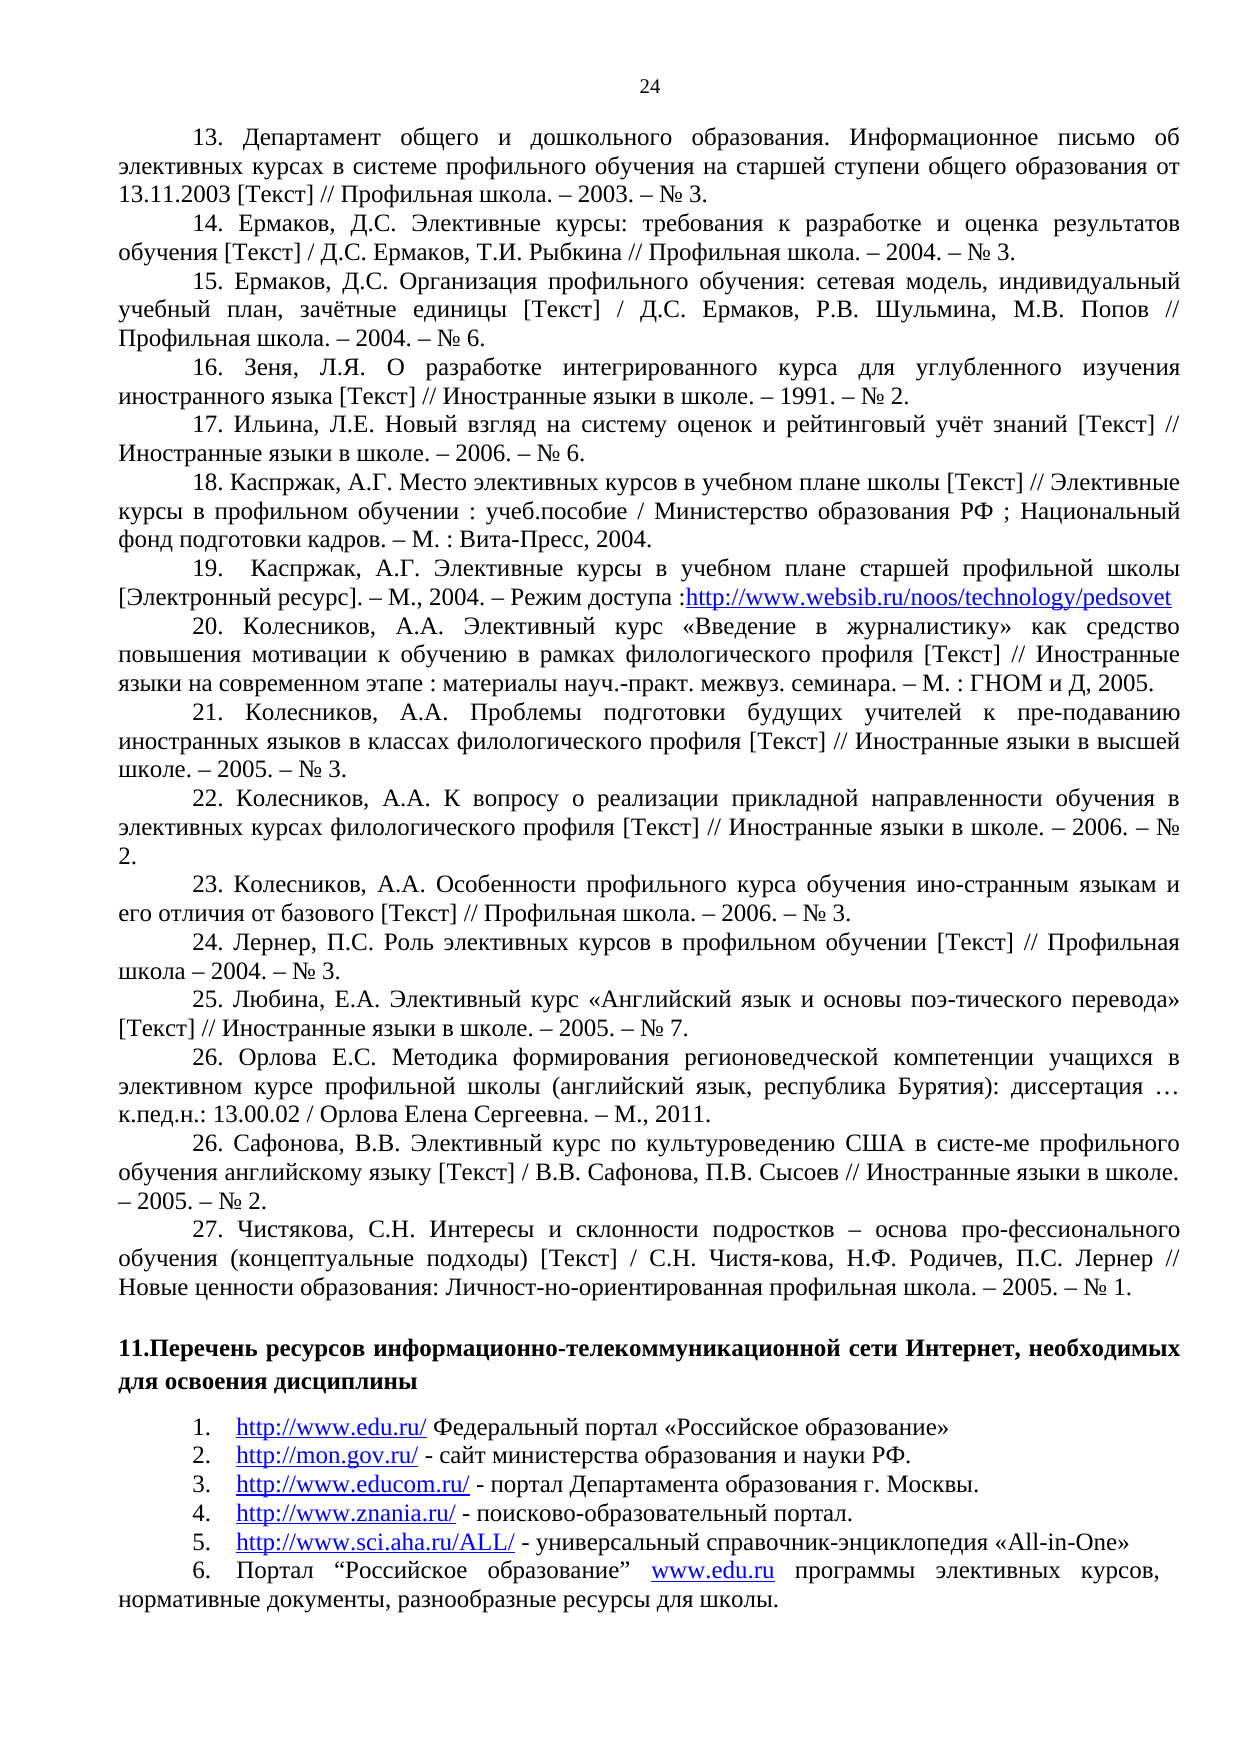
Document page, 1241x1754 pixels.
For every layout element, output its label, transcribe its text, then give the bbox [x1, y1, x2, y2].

text 22. Колесников, А.А. К вопросу о реализации прикладной направленности обучения в элективных курсах филологического профиля [Текст] // Иностранные языки в школе. – 2006. – № 2. [118, 783, 1181, 869]
list http://www.edu.ru/ Федеральный портал «Российское образование» [118, 1412, 1181, 1441]
text 13. Департамент общего и дошкольного образования. Информационное письмо об элективных курсах в системе профильного обучения на старшей ступени общего образования от 13.11.2003 [Текст] // Профильная школа. – 2003. – № 3. [118, 122, 1181, 208]
text 24. Лернер, П.С. Роль элективных курсов в профильном обучении [Текст] // Профильная школа – 2004. – № 3. [118, 927, 1181, 984]
text 26. Орлова Е.С. Методика формирования регионоведческой компетенции учащихся в элективном курсе профильной школы (английский язык, республика Бурятия): диссертация …к.пед.н.: 13.00.02 / Орлова Елена Сергеевна. – М., 2011. [118, 1042, 1181, 1128]
text 19. Каспржак, А.Г. Элективные курсы в учебном плане старшей профильной школы [Электронный ресурс]. – М., 2004. – Режим доступа :http://www.websib.ru/noos/technology/pedsovet [118, 553, 1181, 611]
list http://mon.gov.ru/ - сайт министерства образования и науки РФ. [118, 1441, 1160, 1469]
list Портал “Российское образование” www.edu.ru программы элективных курсов, нормативные документы, разнообразные ресурсы для школы. [118, 1556, 1160, 1613]
text 25. Любина, Е.А. Элективный курс «Английский язык и основы поэ-тического перевода» [Текст] // Иностранные языки в школе. – 2005. – № 7. [118, 984, 1181, 1042]
text 17. Ильина, Л.Е. Новый взгляд на систему оценок и рейтинговый учёт знаний [Текст] // Иностранные языки в школе. – 2006. – № 6. [118, 409, 1181, 467]
list http://www.sci.aha.ru/ALL/ - универсальный справочник-энциклопедия «All-in-One» [118, 1527, 1160, 1556]
text 18. Каспржак, А.Г. Место элективных курсов в учебном плане школы [Текст] // Элективные курсы в профильном обучении : учеб.пособие / Министерство образования РФ ; Национальный фонд подготовки кадров. – М. : Вита-Пресс, 2004. [118, 467, 1181, 553]
text 21. Колесников, А.А. Проблемы подготовки будущих учителей к пре-подаванию иностранных языков в классах филологического профиля [Текст] // Иностранные языки в высшей школе. – 2005. – № 3. [118, 697, 1181, 783]
text 20. Колесников, А.А. Элективный курс «Введение в журналистику» как средство повышения мотивации к обучению в рамках филологического профиля [Текст] // Иностранные языки на современном этапе : материалы науч.-практ. межвуз. семинара. – М. : ГНОМ и Д, 2005. [118, 611, 1181, 697]
text 15. Ермаков, Д.С. Организация профильного обучения: сетевая модель, индивидуальный учебный план, зачётные единицы [Текст] / Д.С. Ермаков, Р.В. Шульмина, М.В. Попов // Профильная школа. – 2004. – № 6. [118, 266, 1181, 352]
text 14. Ермаков, Д.С. Элективные курсы: требования к разработке и оценка результатов обучения [Текст] / Д.С. Ермаков, Т.И. Рыбкина // Профильная школа. – 2004. – № 3. [118, 208, 1181, 266]
text 23. Колесников, А.А. Особенности профильного курса обучения ино-странным языкам и его отличия от базового [Текст] // Профильная школа. – 2006. – № 3. [118, 869, 1181, 927]
list http://www.educom.ru/ - портал Департамента образования г. Москвы. [118, 1469, 1181, 1498]
text 11.Перечень ресурсов информационно-телекоммуникационной сети Интернет, необходимых для освоения дисциплины [118, 1333, 1181, 1395]
text 27. Чистякова, С.Н. Интересы и склонности подростков – основа про-фессионального обучения (концептуальные подходы) [Текст] / С.Н. Чистя-кова, Н.Ф. Родичев, П.С. Лернер // Новые ценности образования: Личност-но-ориентированная профильная школа. – 2005. – № 1. [118, 1214, 1181, 1301]
text 26. Сафонова, В.В. Элективный курс по культуроведению США в систе-ме профильного обучения английскому языку [Текст] / В.В. Сафонова, П.В. Сысоев // Иностранные языки в школе. – 2005. – № 2. [118, 1128, 1181, 1214]
text 16. Зеня, Л.Я. О разработке интегрированного курса для углубленного изучения иностранного языка [Текст] // Иностранные языки в школе. – 1991. – № 2. [118, 352, 1181, 409]
list http://www.znania.ru/ - поисково-образовательный портал. [118, 1498, 1181, 1527]
